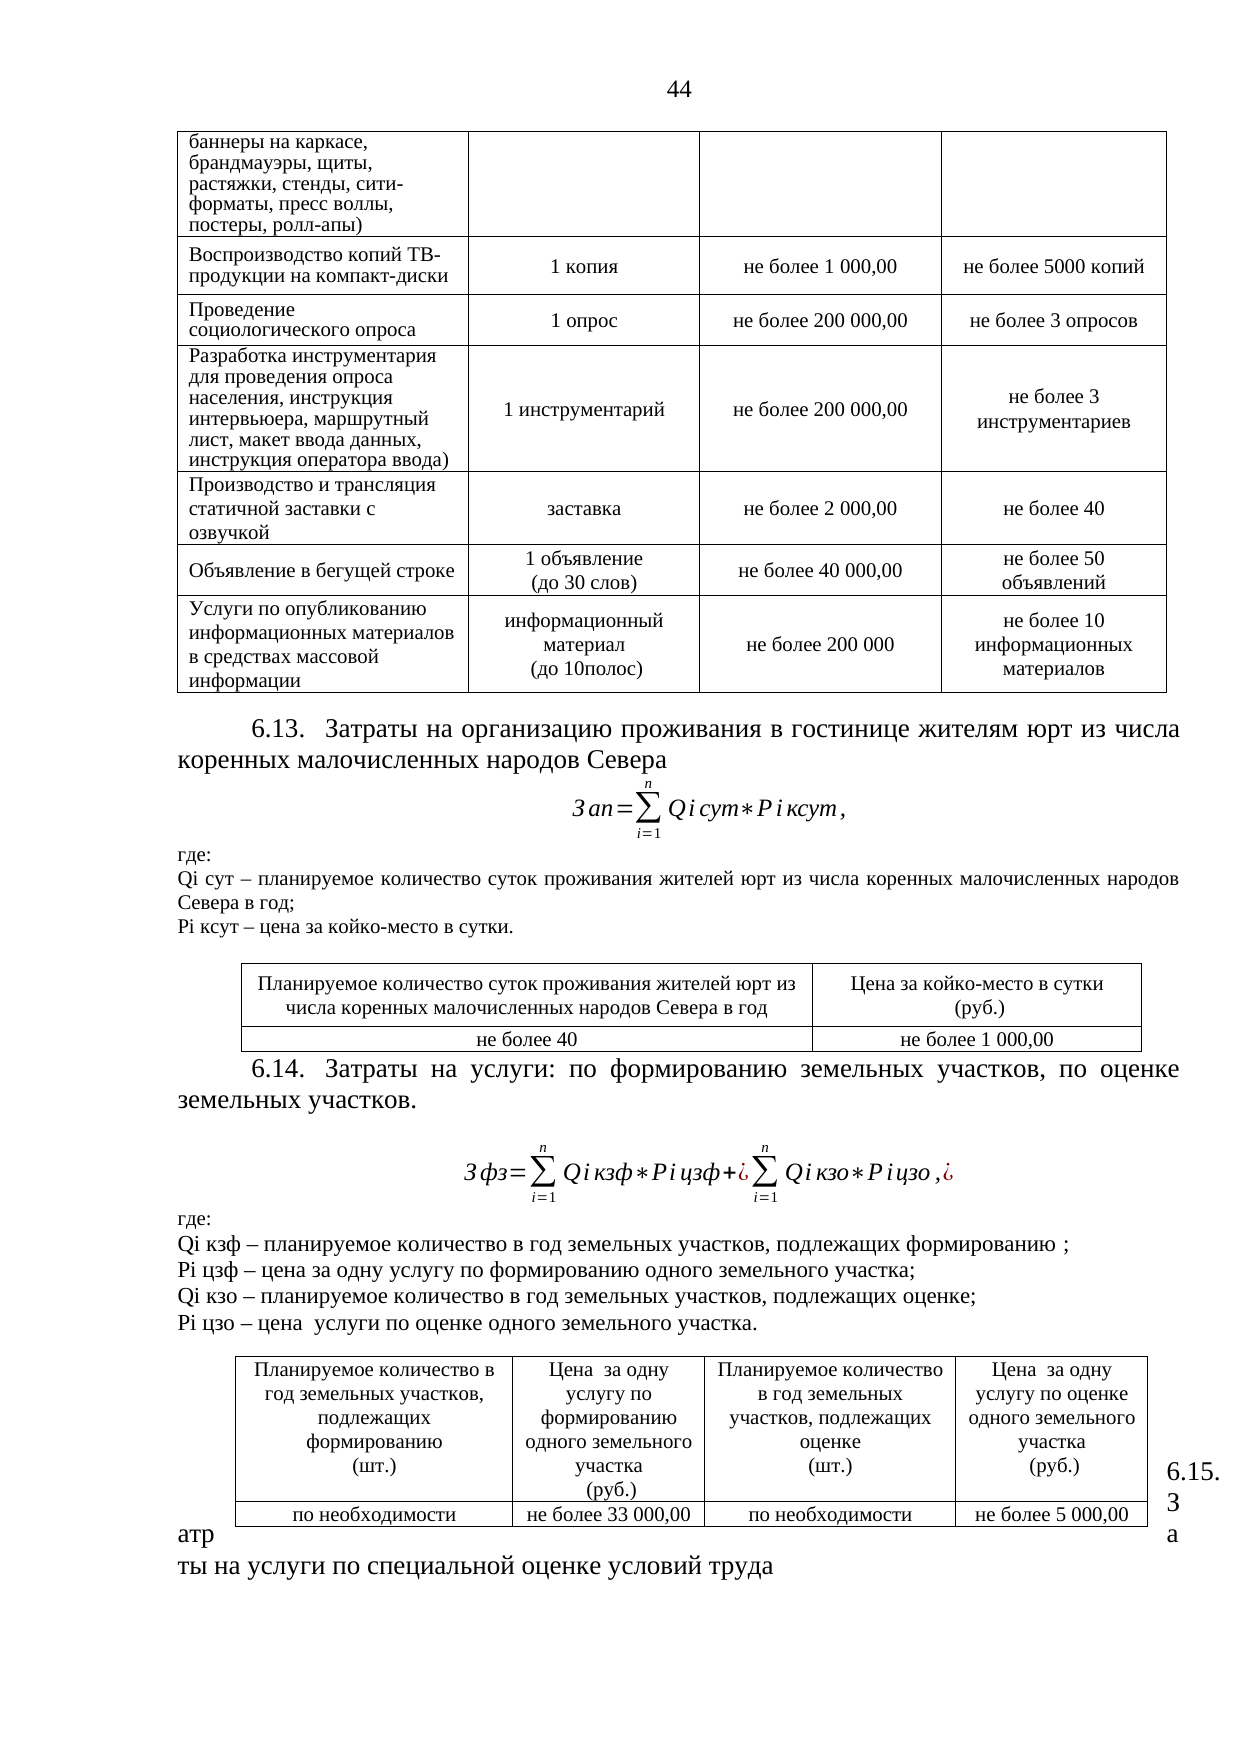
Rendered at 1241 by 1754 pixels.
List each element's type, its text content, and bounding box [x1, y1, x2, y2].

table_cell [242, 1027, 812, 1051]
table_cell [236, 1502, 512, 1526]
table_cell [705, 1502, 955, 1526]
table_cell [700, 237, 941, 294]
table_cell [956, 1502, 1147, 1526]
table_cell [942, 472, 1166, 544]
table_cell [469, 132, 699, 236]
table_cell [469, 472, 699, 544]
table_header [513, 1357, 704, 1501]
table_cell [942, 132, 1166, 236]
list Затраты на организацию проживания в гостинице жителям юрт из числа коренных малочисленных народов Севера [177, 712, 1181, 775]
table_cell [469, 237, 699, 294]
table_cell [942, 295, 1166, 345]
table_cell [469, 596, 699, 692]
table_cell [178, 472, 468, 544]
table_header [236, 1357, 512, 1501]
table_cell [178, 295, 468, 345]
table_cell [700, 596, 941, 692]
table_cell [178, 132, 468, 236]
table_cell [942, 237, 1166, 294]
text где: [177, 842, 1181, 866]
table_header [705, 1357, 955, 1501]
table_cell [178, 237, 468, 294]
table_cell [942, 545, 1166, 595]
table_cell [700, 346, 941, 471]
text где: [177, 1206, 1181, 1229]
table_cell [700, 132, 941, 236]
text Qi кзо – планируемое количество в год земельных участков, подлежащих оценке; [177, 1282, 1181, 1309]
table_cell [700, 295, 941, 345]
text Pi цзо – цена услуги по оценке одного земельного участка. [177, 1309, 1181, 1335]
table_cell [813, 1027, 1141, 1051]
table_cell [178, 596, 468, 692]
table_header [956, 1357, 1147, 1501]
text Qi сут – планируемое количество суток проживания жителей юрт из числа коренных малочисленных народов Севера в год; [177, 866, 1181, 914]
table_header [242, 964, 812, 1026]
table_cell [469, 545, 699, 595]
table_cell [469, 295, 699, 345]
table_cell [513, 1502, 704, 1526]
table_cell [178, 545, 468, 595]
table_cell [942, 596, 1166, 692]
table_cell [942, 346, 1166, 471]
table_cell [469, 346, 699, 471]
text Pi ксут – цена за койко-место в сутки. [177, 914, 1181, 938]
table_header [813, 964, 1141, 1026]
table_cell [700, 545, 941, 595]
list Затраты на услуги по специальной оценке условий труда [177, 1455, 1181, 1580]
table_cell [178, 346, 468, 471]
text Qi кзф – планируемое количество в год земельных участков, подлежащих формированию ; [177, 1229, 1181, 1256]
list Затраты на услуги: по формированию земельных участков, по оценке земельных участков. [177, 1052, 1181, 1114]
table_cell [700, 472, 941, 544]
text Pi цзф – цена за одну услугу по формированию одного земельного участка; [177, 1256, 1181, 1282]
